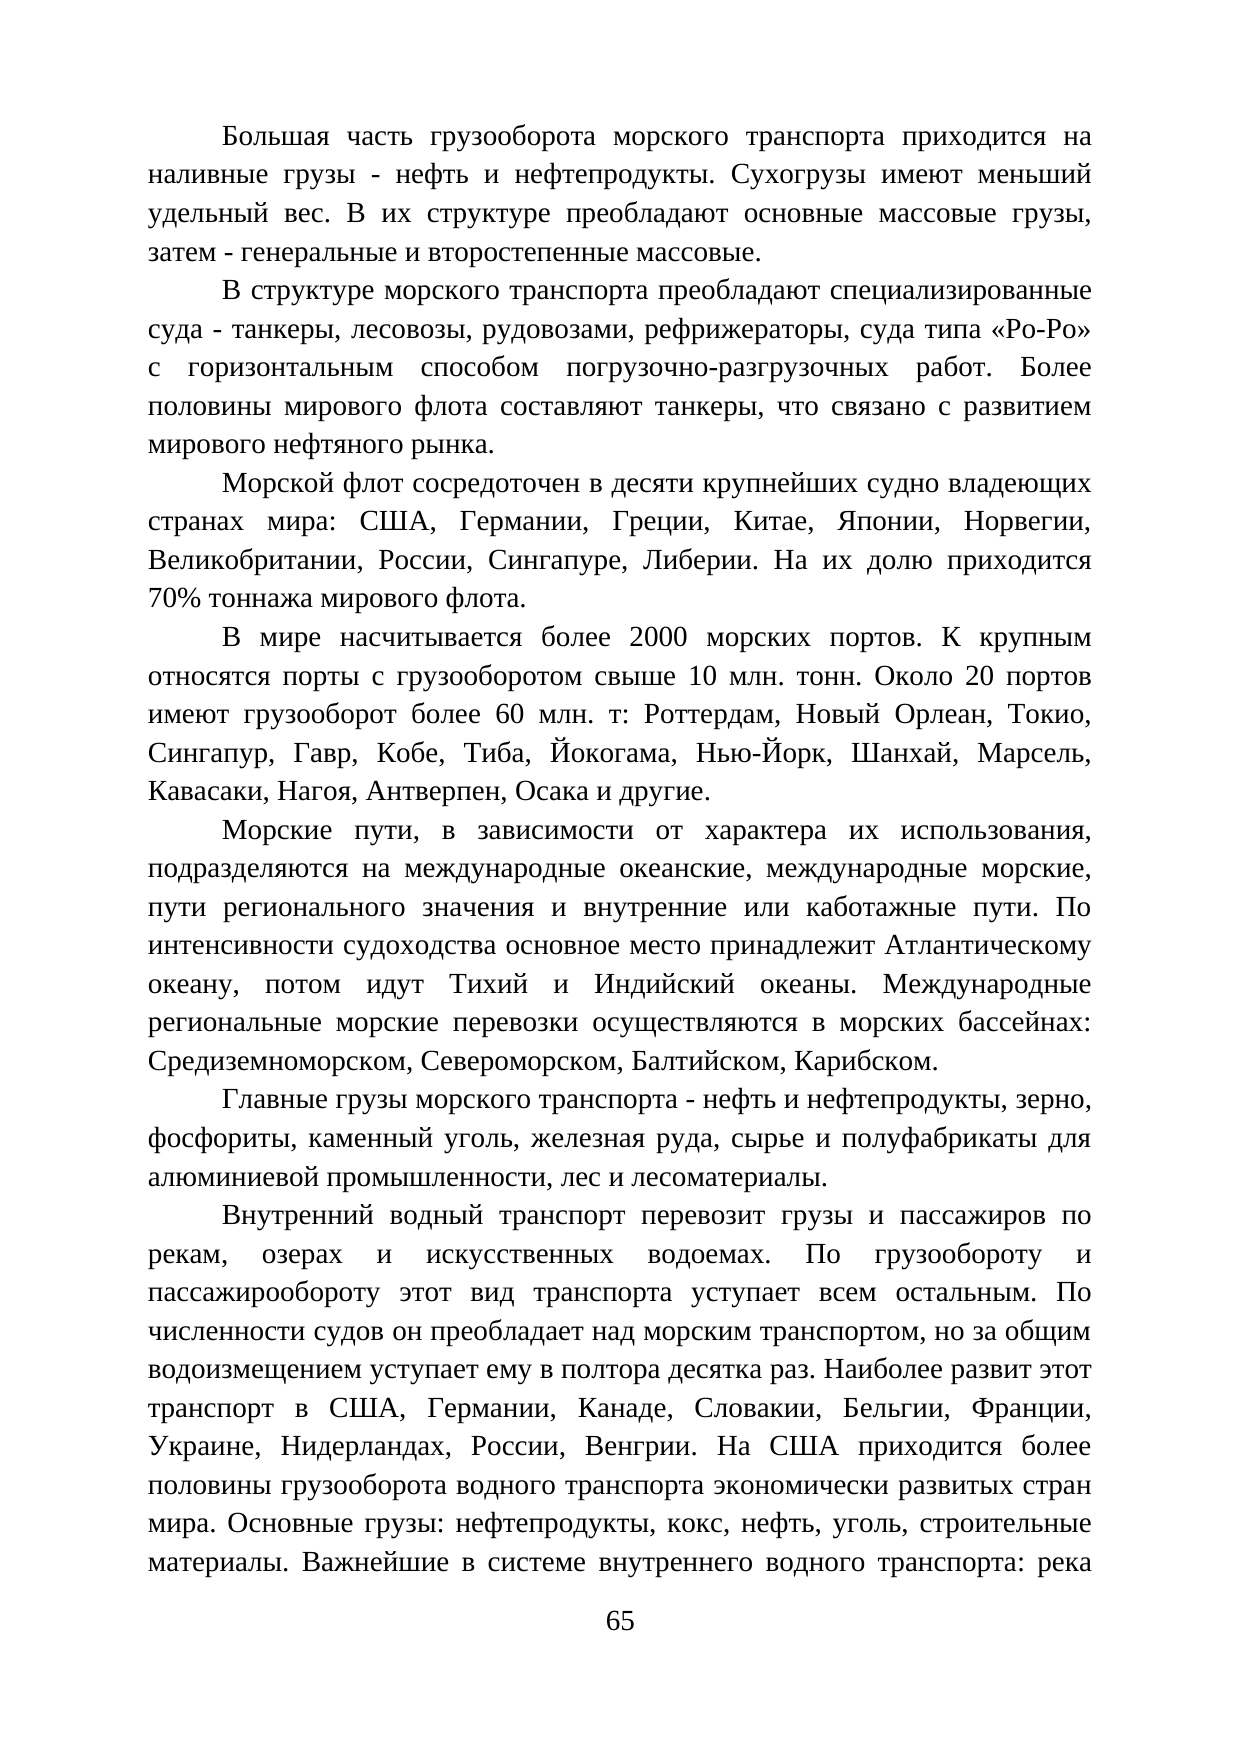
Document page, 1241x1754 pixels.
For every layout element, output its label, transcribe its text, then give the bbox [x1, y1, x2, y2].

text В мире насчитывается более 2000 морских портов. К крупным относятся порты с грузооборотом свыше 10 млн. тонн. Около 20 портов имеют грузооборот более 60 млн. т: Роттердам, Новый Орлеан, Токио, Сингапур, Гавр, Кобе, Тиба, Йокогама, Нью-Йорк, Шанхай, Марсель, Кавасаки, Нагоя, Антверпен, Осака и другие. [148, 619, 1092, 807]
text В структуре морского транспорта преобладают специализированные суда - танкеры, лесовозы, рудовозами, рефрижераторы, суда типа «Ро-Ро» с горизонтальным способом погрузочно-разгрузочных работ. Более половины мирового флота составляют танкеры, что связано с развитием мирового нефтяного рынка. [148, 272, 1092, 460]
text Главные грузы морского транспорта - нефть и нефтепродукты, зерно, фосфориты, каменный уголь, железная руда, сырье и полуфабрикаты для алюминиевой промышленности, лес и лесоматериалы. [148, 1082, 1092, 1192]
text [148, 1197, 1092, 1578]
text Большая часть грузооборота морского транспорта приходится на наливные грузы - нефть и нефтепродукты. Сухогрузы имеют меньший удельный вес. В их структуре преобладают основные массовые грузы, затем - генеральные и второстепенные массовые. [148, 118, 1092, 267]
text Морской флот сосредоточен в десяти крупнейших судно владеющих странах мира: США, Германии, Греции, Китае, Японии, Норвегии, Великобритании, России, Сингапуре, Либерии. На их долю приходится 70% тоннажа мирового флота. [148, 465, 1092, 614]
text Морские пути, в зависимости от характера их использования, подразделяются на международные океанские, международные морские, пути регионального значения и внутренние или каботажные пути. По интенсивности судоходства основное место принадлежит Атлантическому океану, потом идут Тихий и Индийский океаны. Международные региональные морские перевозки осуществляются в морских бассейнах: Средиземноморском, Североморском, Балтийском, Карибском. [148, 812, 1092, 1077]
